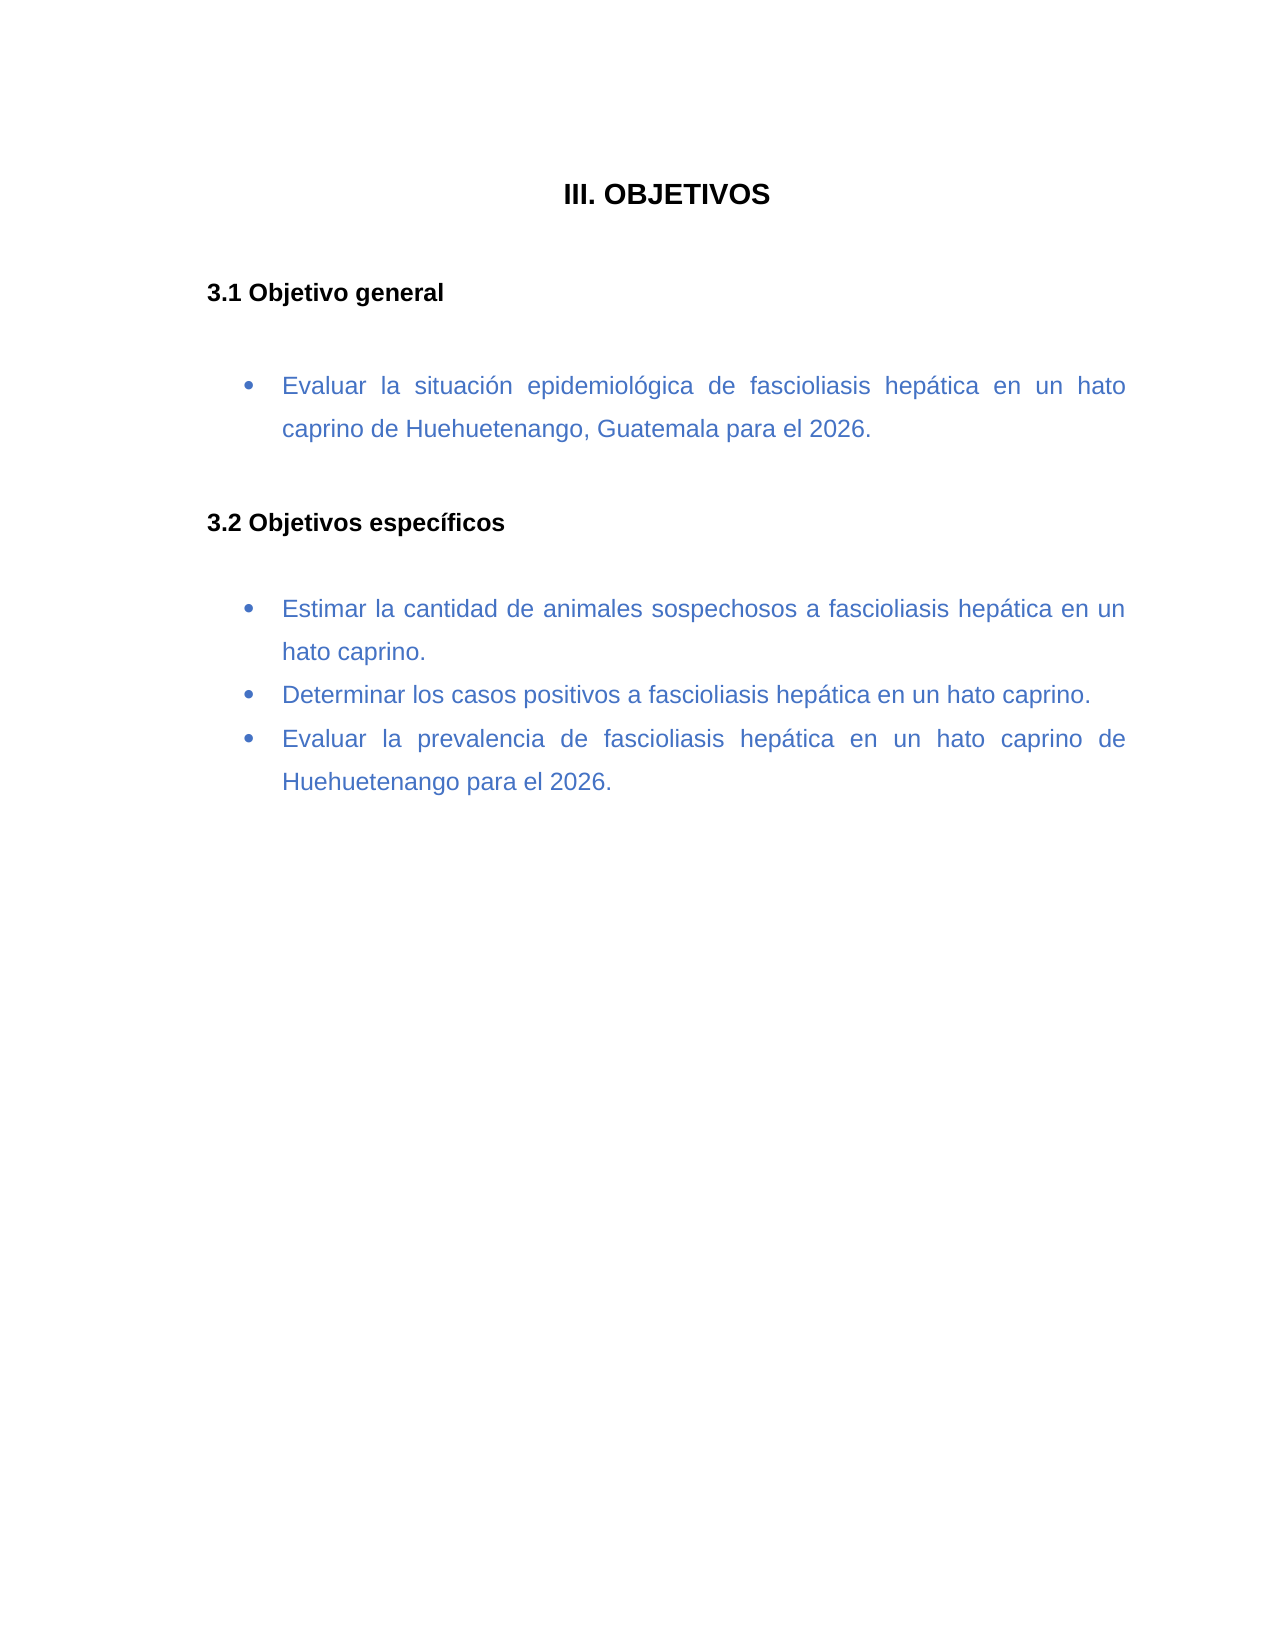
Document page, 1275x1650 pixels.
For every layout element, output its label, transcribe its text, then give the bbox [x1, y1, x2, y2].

list Estimar la cantidad de animales sospechosos a fascioliasis hepática en un hato caprino. [244, 594, 1127, 666]
list Evaluar la prevalencia de fascioliasis hepática en un hato caprino de Huehuetenango para el 2026. [244, 724, 1127, 796]
list Evaluar la situación epidemiológica de fascioliasis hepática en un hato caprino de Huehuetenango, Guatemala para el 2026. [244, 371, 1127, 443]
text 3.1 Objetivo general [207, 278, 1127, 307]
text III. OBJETIVOS [207, 177, 1127, 211]
list Determinar los casos positivos a fascioliasis hepática en un hato caprino. [244, 681, 1127, 709]
text 3.2 Objetivos específicos [207, 508, 1127, 537]
